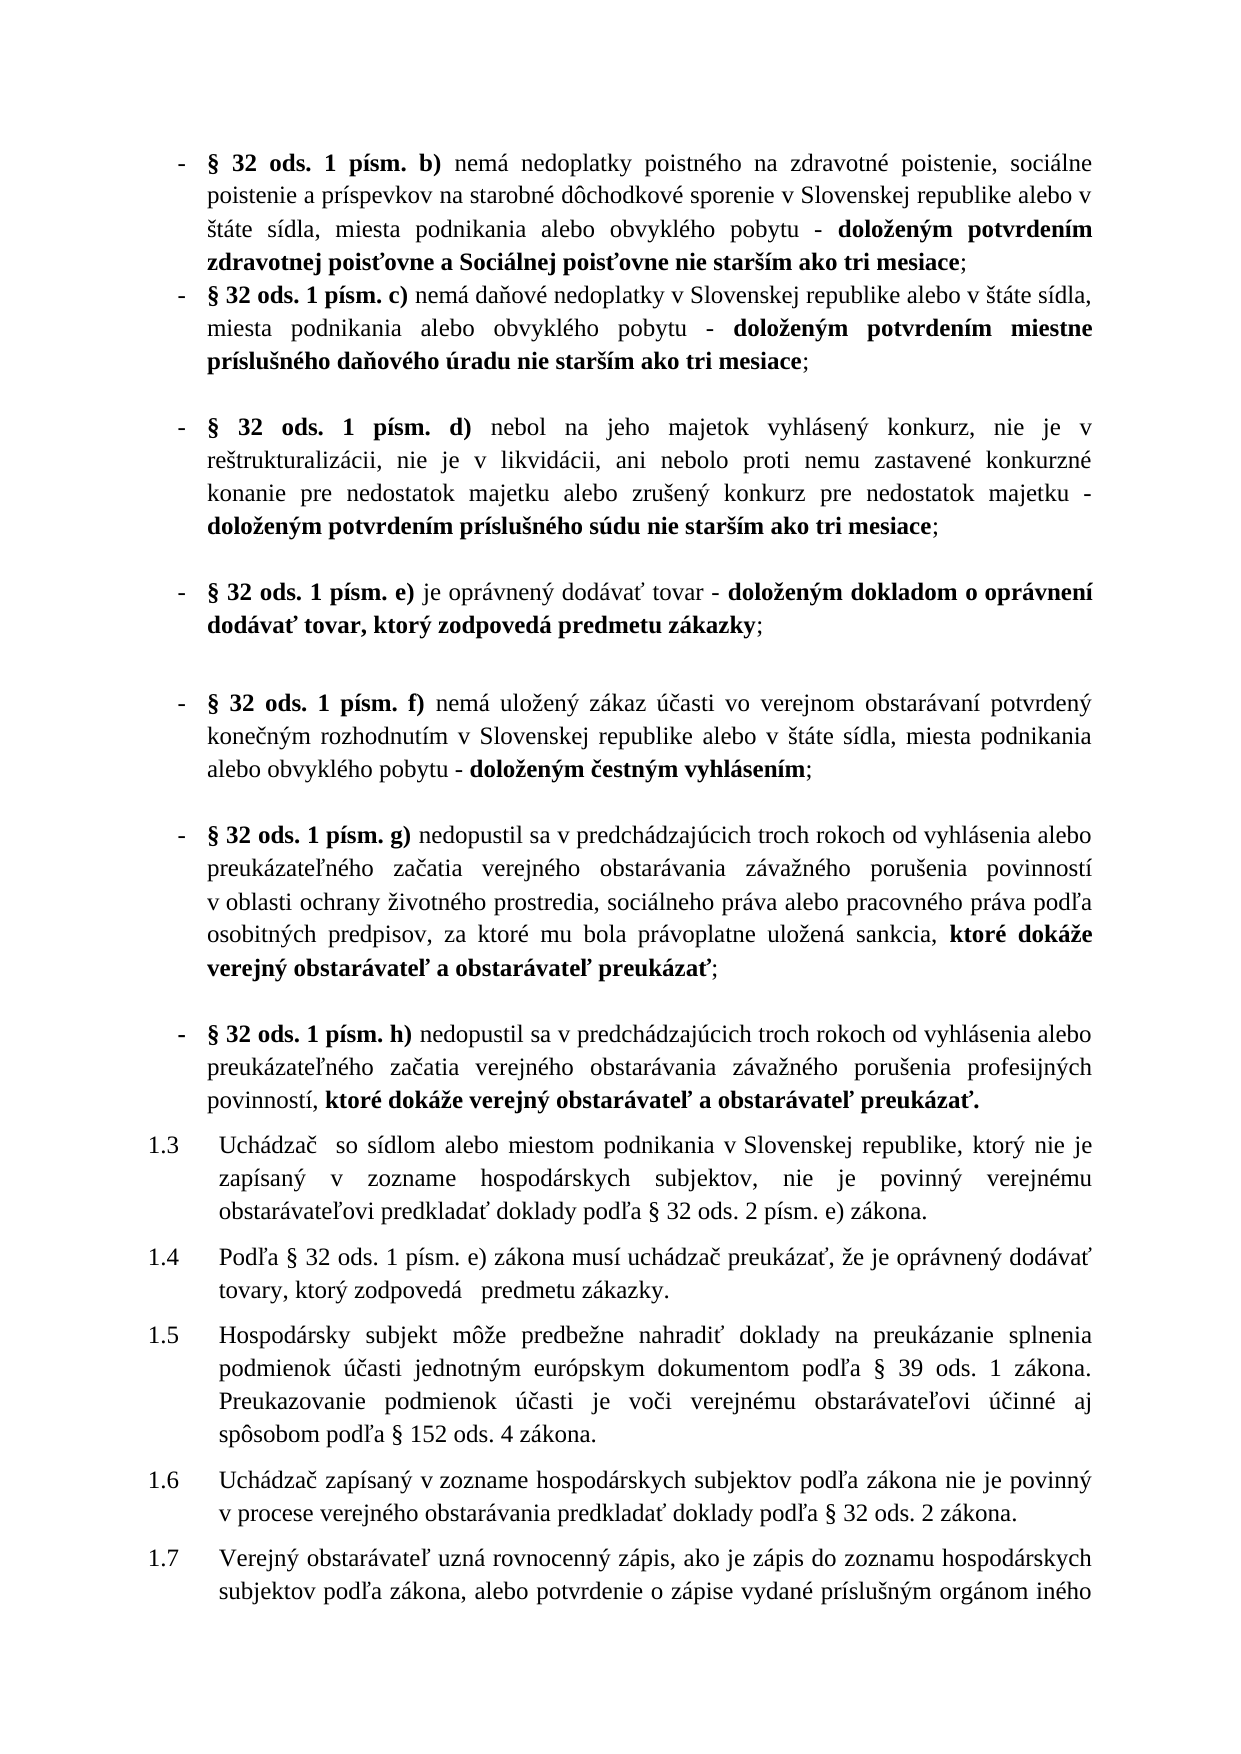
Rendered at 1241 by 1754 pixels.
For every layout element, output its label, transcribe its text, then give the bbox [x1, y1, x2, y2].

list Uchádzač zapísaný v zozname hospodárskych subjektov podľa zákona nie je povinný v procese verejného obstarávania predkladať doklady podľa § 32 ods. 2 zákona. [148, 1465, 1093, 1527]
list § 32 ods. 1 písm. b) nemá nedoplatky poistného na zdravotné poistenie, sociálne poistenie a príspevkov na starobné dôchodkové sporenie v Slovenskej republike alebo v štáte sídla, miesta podnikania alebo obvyklého pobytu - doloženým potvrdením zdravotnej poisťovne a Sociálnej poisťovne nie starším ako tri mesiace; [177, 148, 1093, 275]
list Hospodársky subjekt môže predbežne nahradiť doklady na preukázanie splnenia podmienok účasti jednotným európskym dokumentom podľa § 39 ods. 1 zákona. Preukazovanie podmienok účasti je voči verejnému obstarávateľovi účinné aj spôsobom podľa § 152 ods. 4 zákona. [148, 1320, 1093, 1448]
list § 32 ods. 1 písm. c) nemá daňové nedoplatky v Slovenskej republike alebo v štáte sídla, miesta podnikania alebo obvyklého pobytu - doloženým potvrdením miestne príslušného daňového úradu nie starším ako tri mesiace; [177, 280, 1093, 374]
list § 32 ods. 1 písm. e) je oprávnený dodávať tovar - doloženým dokladom o oprávnení dodávať tovar, ktorý zodpovedá predmetu zákazky; [177, 577, 1093, 639]
list Podľa § 32 ods. 1 písm. e) zákona musí uchádzač preukázať, že je oprávnený dodávať tovary, ktorý zodpovedá predmetu zákazky. [148, 1242, 1093, 1303]
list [148, 1543, 1093, 1605]
list § 32 ods. 1 písm. d) nebol na jeho majetok vyhlásený konkurz, nie je v reštrukturalizácii, nie je v likvidácii, ani nebolo proti nemu zastavené konkurzné konanie pre nedostatok majetku alebo zrušený konkurz pre nedostatok majetku - doloženým potvrdením príslušného súdu nie starším ako tri mesiace; [177, 412, 1093, 539]
list § 32 ods. 1 písm. h) nedopustil sa v predchádzajúcich troch rokoch od vyhlásenia alebo preukázateľného začatia verejného obstarávania závažného porušenia profesijných povinností, ktoré dokáže verejný obstarávateľ a obstarávateľ preukázať. [177, 1019, 1093, 1113]
list § 32 ods. 1 písm. g) nedopustil sa v predchádzajúcich troch rokoch od vyhlásenia alebo preukázateľného začatia verejného obstarávania závažného porušenia povinností v oblasti ochrany životného prostredia, sociálneho práva alebo pracovného práva podľa osobitných predpisov, za ktoré mu bola právoplatne uložená sankcia, ktoré dokáže verejný obstarávateľ a obstarávateľ preukázať; [177, 821, 1093, 981]
list Uchádzač so sídlom alebo miestom podnikania v Slovenskej republike, ktorý nie je zapísaný v zozname hospodárskych subjektov, nie je povinný verejnému obstarávateľovi predkladať doklady podľa § 32 ods. 2 písm. e) zákona. [148, 1130, 1093, 1225]
list § 32 ods. 1 písm. f) nemá uložený zákaz účasti vo verejnom obstarávaní potvrdený konečným rozhodnutím v Slovenskej republike alebo v štáte sídla, miesta podnikania alebo obvyklého pobytu - doloženým čestným vyhlásením; [177, 688, 1093, 783]
